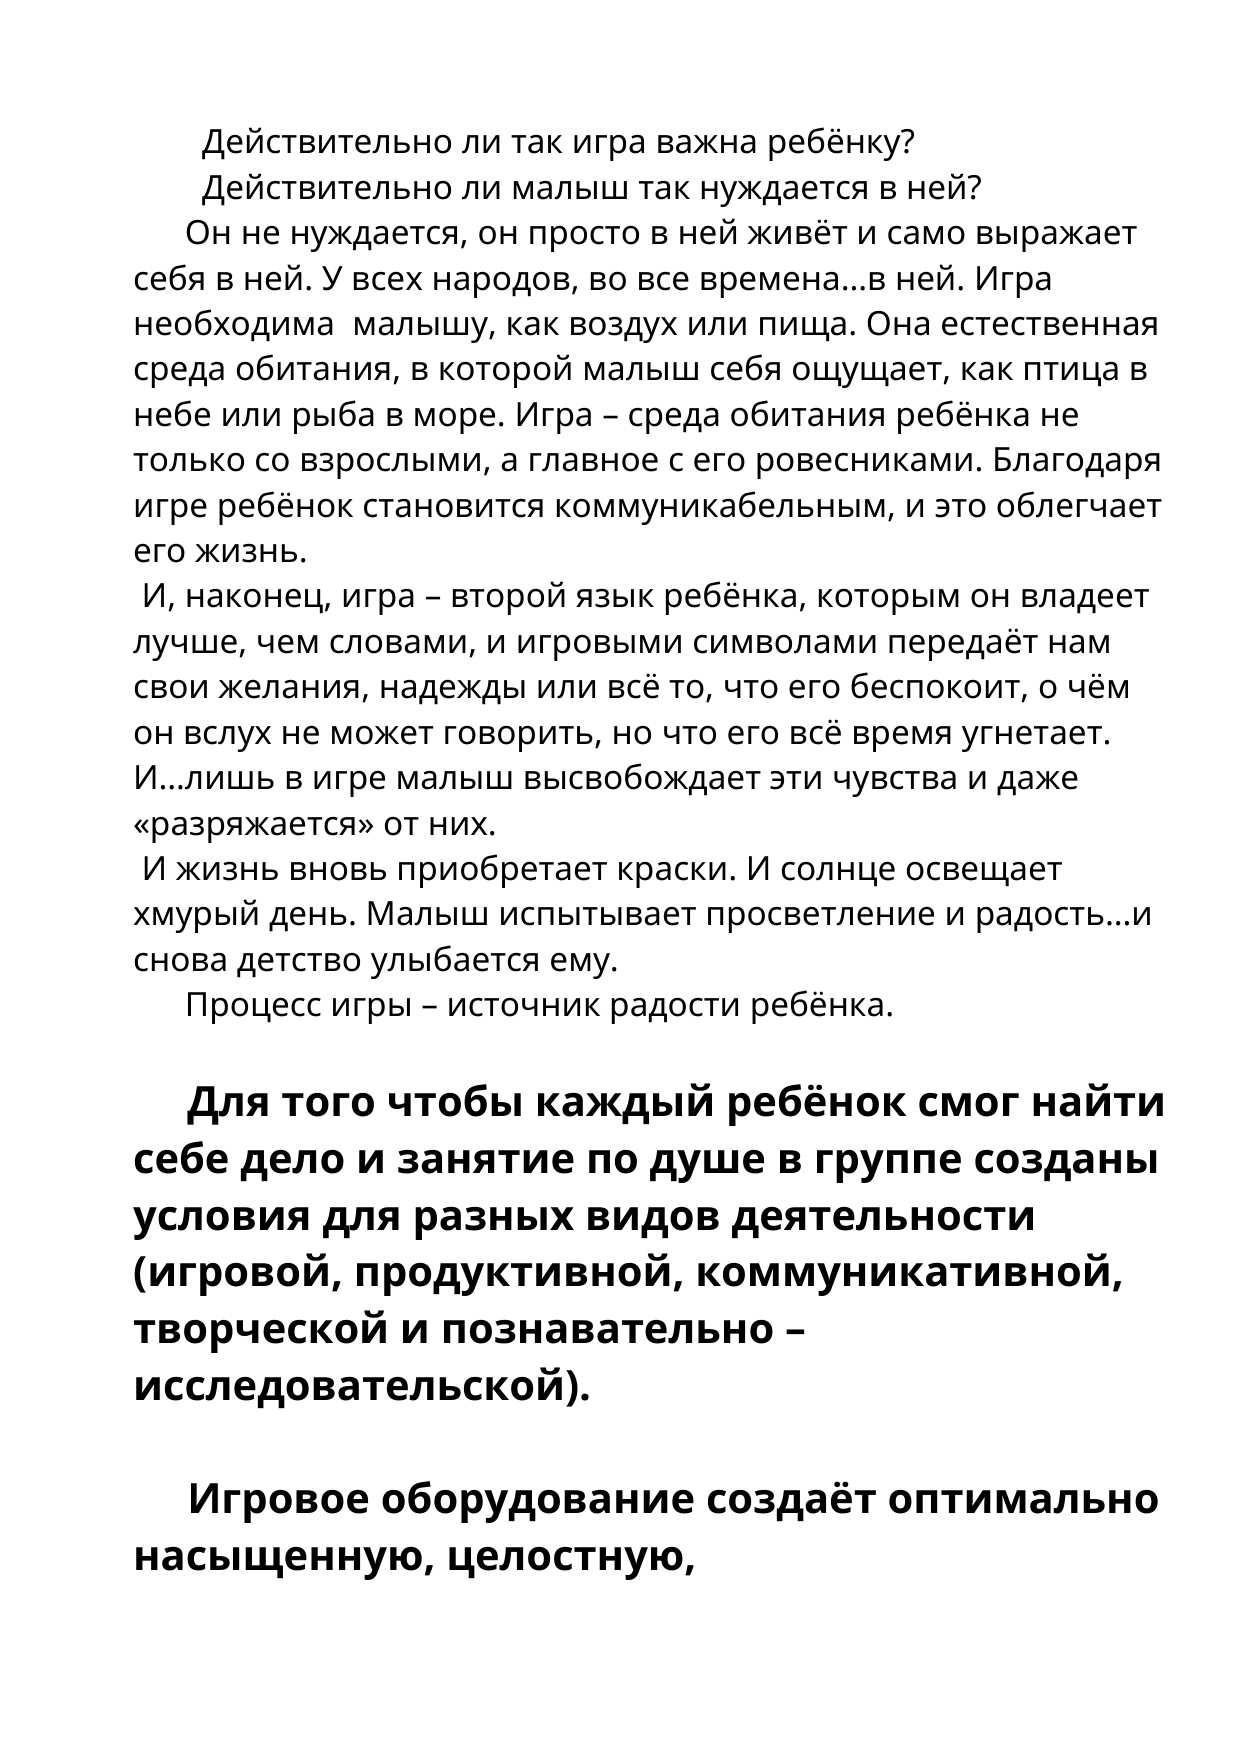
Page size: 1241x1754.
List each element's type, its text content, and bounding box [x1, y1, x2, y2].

text И, наконец, игра – второй язык ребёнка, которым он владеет лучше, чем словами, и игровыми символами передаёт нам свои желания, надежды или всё то, что его беспокоит, о чём он вслух не может говорить, но что его всё время угнетает. И…лишь в игре малыш высвобождает эти чувства и даже «разряжается» от них. [133, 572, 1169, 845]
text Процесс игры – источник радости ребёнка. [133, 981, 1169, 1026]
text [133, 1469, 1169, 1583]
text Для того чтобы каждый ребёнок смог найти [133, 1072, 1169, 1129]
text И жизнь вновь приобретает краски. И солнце освещает хмурый день. Малыш испытывает просветление и радость…и снова детство улыбается ему. [133, 845, 1169, 981]
text Действительно ли так игра важна ребёнку? [133, 118, 1169, 163]
text себе дело и занятие по душе в группе созданы условия для разных видов деятельности (игровой, продуктивной, коммуникативной, творческой и познавательно – исследовательской). [133, 1129, 1169, 1412]
text Он не нуждается, он просто в ней живёт и само выражает себя в ней. У всех народов, во все времена…в ней. Игра необходима малышу, как воздух или пища. Она естественная среда обитания, в которой малыш себя ощущает, как птица в небе или рыба в море. Игра – среда обитания ребёнка не только со взрослыми, а главное с его ровесниками. Благодаря игре ребёнок становится коммуникабельным, и это облегчает его жизнь. [133, 209, 1169, 572]
text Действительно ли малыш так нуждается в ней? [133, 163, 1169, 209]
